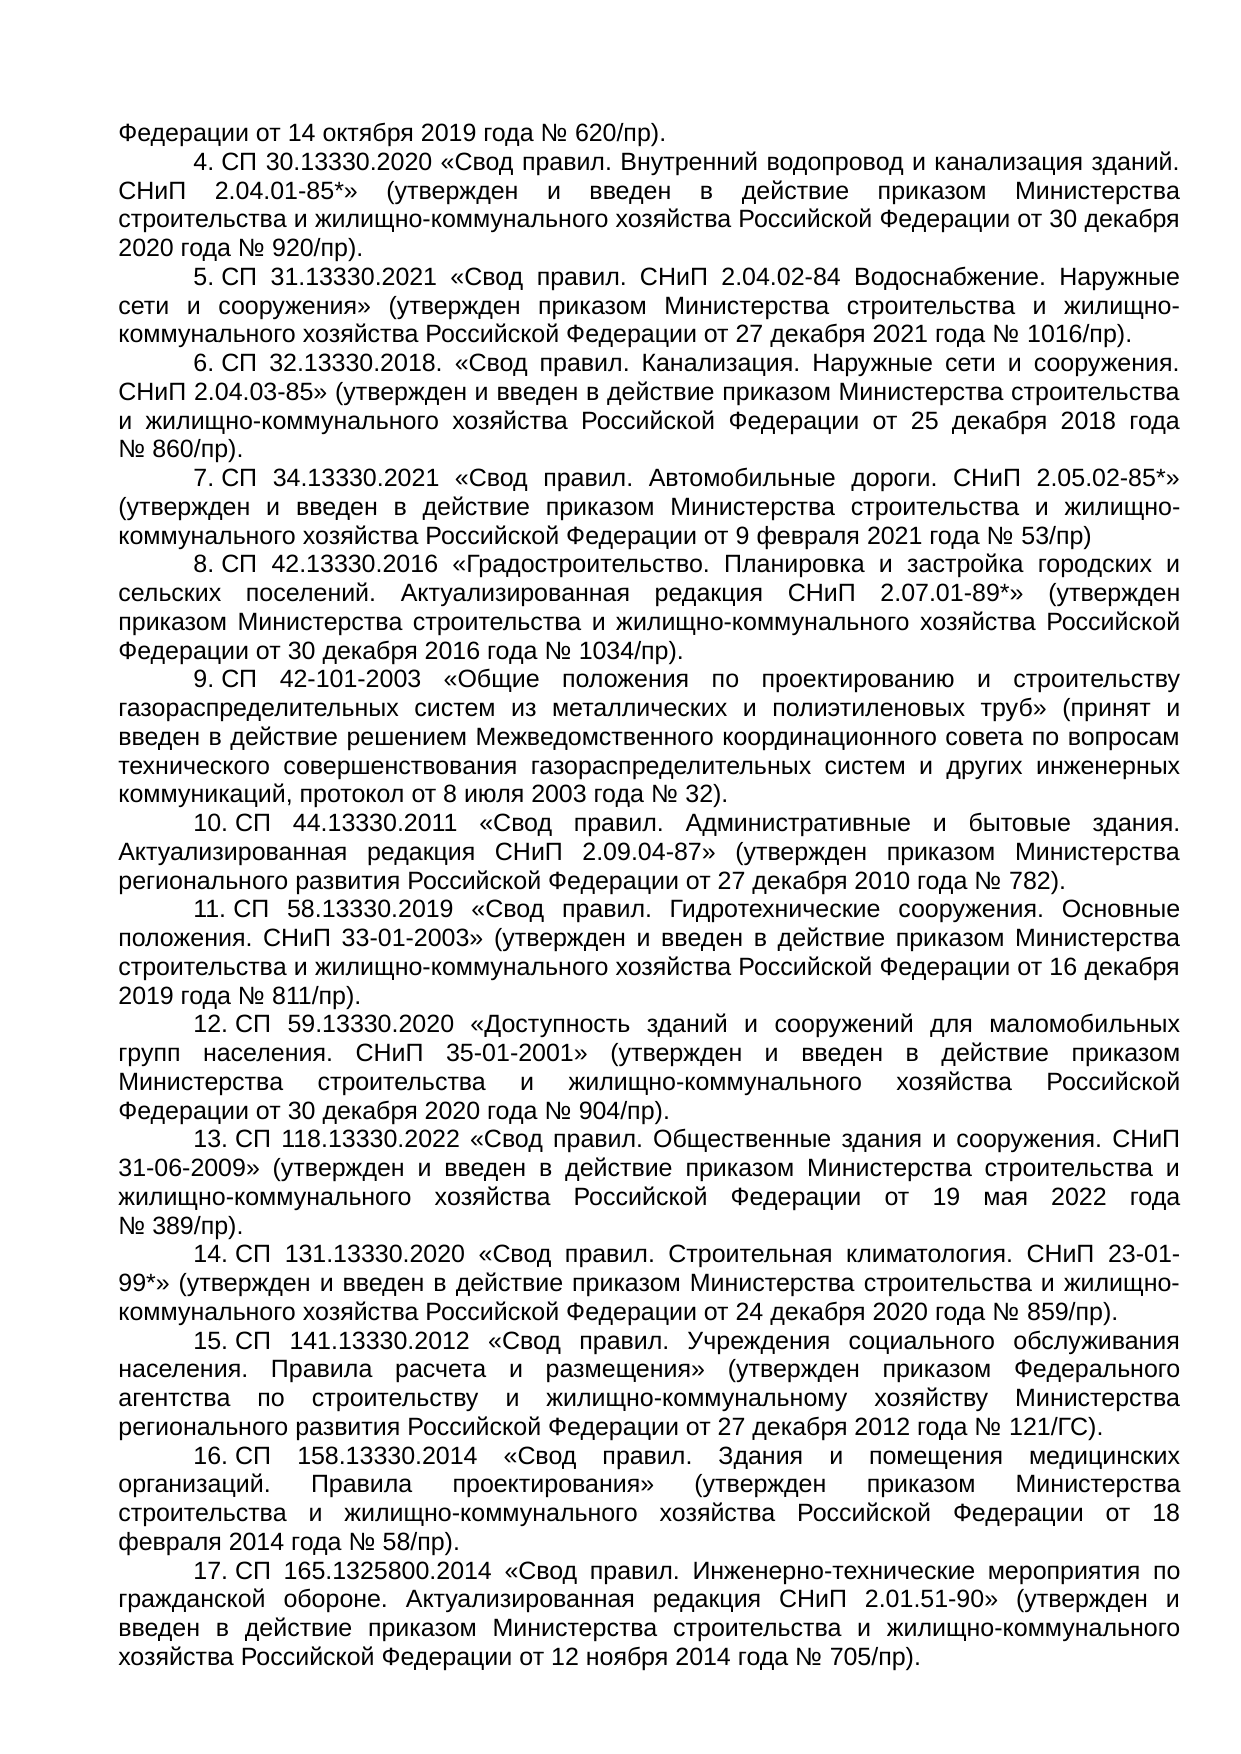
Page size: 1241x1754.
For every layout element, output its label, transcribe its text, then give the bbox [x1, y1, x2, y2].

text 10. СП 44.13330.2011 «Свод правил. Административные и бытовые здания. Актуализированная редакция СНиП 2.09.04-87» (утвержден приказом Министерства регионального развития Российской Федерации от 27 декабря 2010 года № 782). [118, 808, 1181, 894]
text 9. СП 42-101-2003 «Общие положения по проектированию и строительству газораспределительных систем из металлических и полиэтиленовых труб» (принят и введен в действие решением Межведомственного координационного совета по вопросам технического совершенствования газораспределительных систем и других инженерных коммуникаций, протокол от 8 июля 2003 года № 32). [118, 664, 1181, 808]
text 15. СП 141.13330.2012 «Свод правил. Учреждения социального обслуживания населения. Правила расчета и размещения» (утвержден приказом Федерального агентства по строительству и жилищно-коммунальному хозяйству Министерства регионального развития Российской Федерации от 27 декабря 2012 года № 121/ГС). [118, 1326, 1181, 1441]
text 11. СП 58.13330.2019 «Свод правил. Гидротехнические сооружения. Основные положения. СНиП 33-01-2003» (утвержден и введен в действие приказом Министерства строительства и жилищно-коммунального хозяйства Российской Федерации от 16 декабря 2019 года № 811/пр). [118, 894, 1181, 1009]
text 14. СП 131.13330.2020 «Свод правил. Строительная климатология. СНиП 23-01-99*» (утвержден и введен в действие приказом Министерства строительства и жилищно-коммунального хозяйства Российской Федерации от 24 декабря 2020 года № 859/пр). [118, 1239, 1181, 1326]
text 8. СП 42.13330.2016 «Градостроительство. Планировка и застройка городских и сельских поселений. Актуализированная редакция СНиП 2.07.01-89*» (утвержден приказом Министерства строительства и жилищно-коммунального хозяйства Российской Федерации от 30 декабря 2016 года № 1034/пр). [118, 549, 1181, 664]
text 6. СП 32.13330.2018. «Свод правил. Канализация. Наружные сети и сооружения. СНиП 2.04.03-85» (утвержден и введен в действие приказом Министерства строительства и жилищно-коммунального хозяйства Российской Федерации от 25 декабря 2018 года № 860/пр). [118, 348, 1181, 463]
text 7. СП 34.13330.2021 «Свод правил. Автомобильные дороги. СНиП 2.05.02-85*» (утвержден и введен в действие приказом Министерства строительства и жилищно-коммунального хозяйства Российской Федерации от 9 февраля 2021 года № 53/пр) [118, 463, 1181, 549]
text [118, 118, 1181, 147]
text 13. СП 118.13330.2022 «Свод правил. Общественные здания и сооружения. СНиП 31-06-2009» (утвержден и введен в действие приказом Министерства строительства и жилищно-коммунального хозяйства Российской Федерации от 19 мая 2022 года № 389/пр). [118, 1124, 1181, 1239]
text 4. СП 30.13330.2020 «Свод правил. Внутренний водопровод и канализация зданий. СНиП 2.04.01-85*» (утвержден и введен в действие приказом Министерства строительства и жилищно-коммунального хозяйства Российской Федерации от 30 декабря 2020 года № 920/пр). [118, 147, 1181, 262]
text 16. СП 158.13330.2014 «Свод правил. Здания и помещения медицинских организаций. Правила проектирования» (утвержден приказом Министерства строительства и жилищно-коммунального хозяйства Российской Федерации от 18 февраля 2014 года № 58/пр). [118, 1441, 1181, 1556]
text 17. СП 165.1325800.2014 «Свод правил. Инженерно-технические мероприятия по гражданской обороне. Актуализированная редакция СНиП 2.01.51-90» (утвержден и введен в действие приказом Министерства строительства и жилищно-коммунального хозяйства Российской Федерации от 12 ноября 2014 года № 705/пр). [118, 1556, 1181, 1671]
text 5. СП 31.13330.2021 «Свод правил. СНиП 2.04.02-84 Водоснабжение. Наружные сети и сооружения» (утвержден приказом Министерства строительства и жилищно-коммунального хозяйства Российской Федерации от 27 декабря 2021 года № 1016/пр). [118, 262, 1181, 348]
text 12. СП 59.13330.2020 «Доступность зданий и сооружений для маломобильных групп населения. СНиП 35-01-2001» (утвержден и введен в действие приказом Министерства строительства и жилищно-коммунального хозяйства Российской Федерации от 30 декабря 2020 года № 904/пр). [118, 1009, 1181, 1124]
